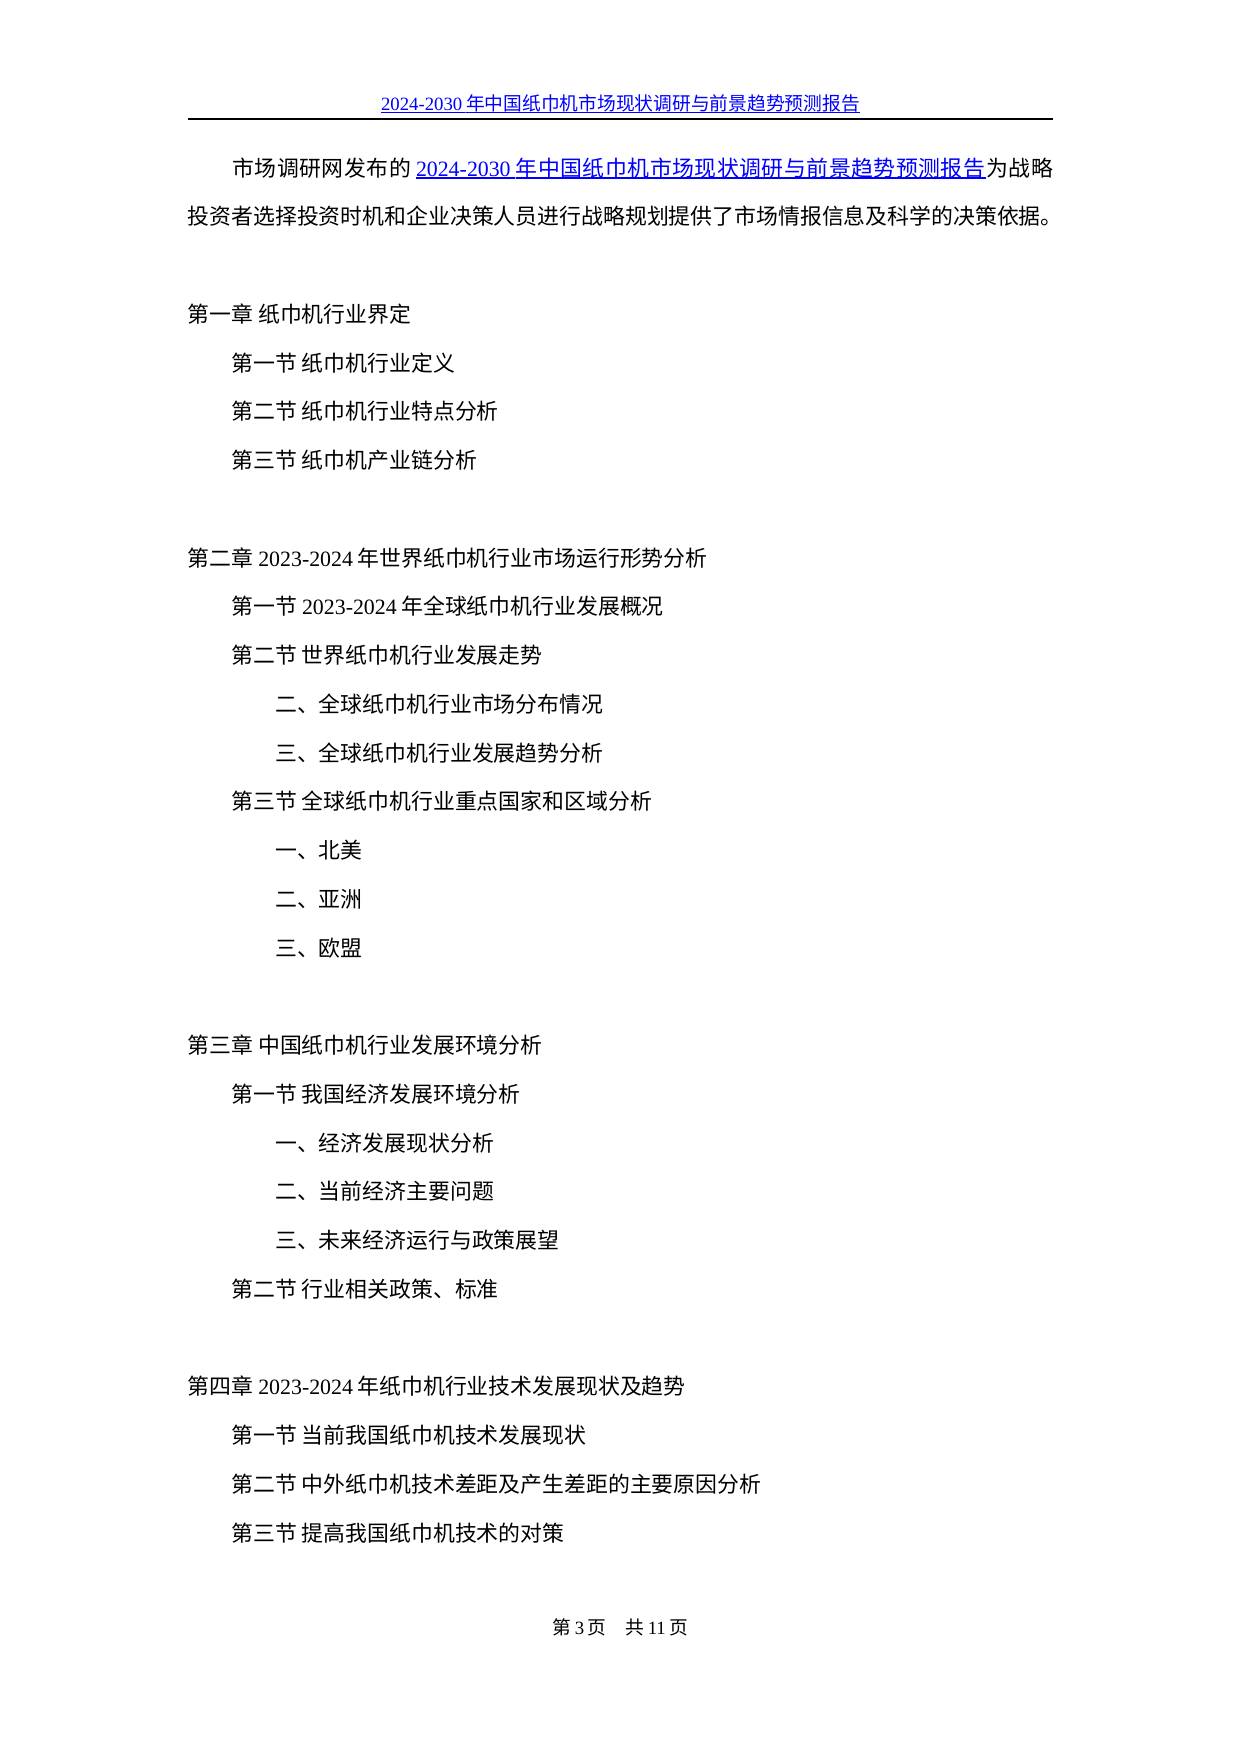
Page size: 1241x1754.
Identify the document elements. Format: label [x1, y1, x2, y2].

text [187, 150, 1053, 1548]
